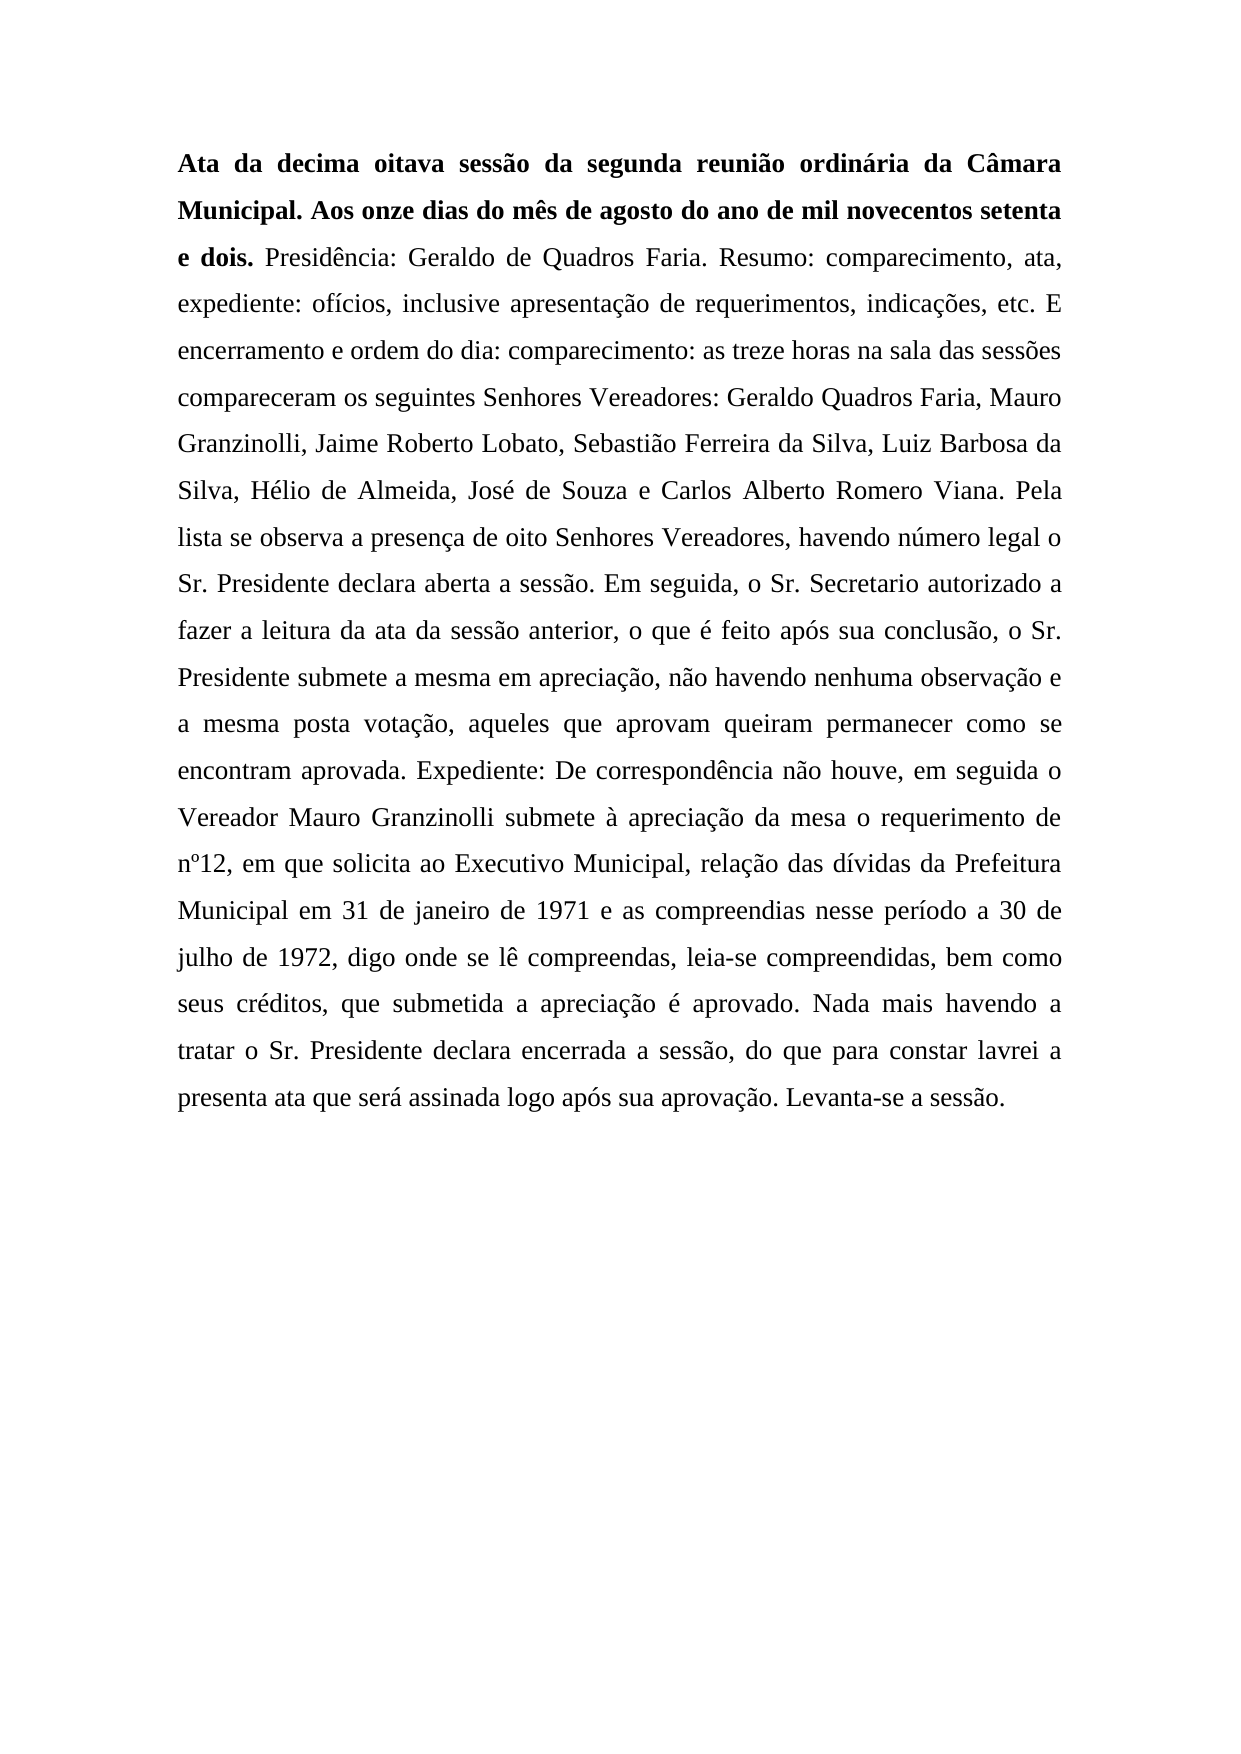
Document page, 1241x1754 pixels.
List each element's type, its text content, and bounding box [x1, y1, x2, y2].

text Ata da decima oitava sessão da segunda reunião ordinária da Câmara Municipal. Aos onze dias do mês de agosto do ano de mil novecentos setenta e dois. Presidência: Geraldo de Quadros Faria. Resumo: comparecimento, ata, expediente: ofícios, inclusive apresentação de requerimentos, indicações, etc. E encerramento e ordem do dia: comparecimento: as treze horas na sala das sessões compareceram os seguintes Senhores Vereadores: Geraldo Quadros Faria, Mauro Granzinolli, Jaime Roberto Lobato, Sebastião Ferreira da Silva, Luiz Barbosa da Silva, Hélio de Almeida, José de Souza e Carlos Alberto Romero Viana. Pela lista se observa a presença de oito Senhores Vereadores, havendo número legal o Sr. Presidente declara aberta a sessão. Em seguida, o Sr. Secretario autorizado a fazer a leitura da ata da sessão anterior, o que é feito após sua conclusão, o Sr. Presidente submete a mesma em apreciação, não havendo nenhuma observação e a mesma posta votação, aqueles que aprovam queiram permanecer como se encontram aprovada. Expediente: De correspondência não houve, em seguida o Vereador Mauro Granzinolli submete à apreciação da mesa o requerimento de nº12, em que solicita ao Executivo Municipal, relação das dívidas da Prefeitura Municipal em 31 de janeiro de 1971 e as compreendias nesse período a 30 de julho de 1972, digo onde se lê compreendas, leia-se compreendidas, bem como seus créditos, que submetida a apreciação é aprovado. Nada mais havendo a tratar o Sr. Presidente declara encerrada a sessão, do que para constar lavrei a presenta ata que será assinada logo após sua aprovação. Levanta-se a sessão. [177, 148, 1063, 1112]
